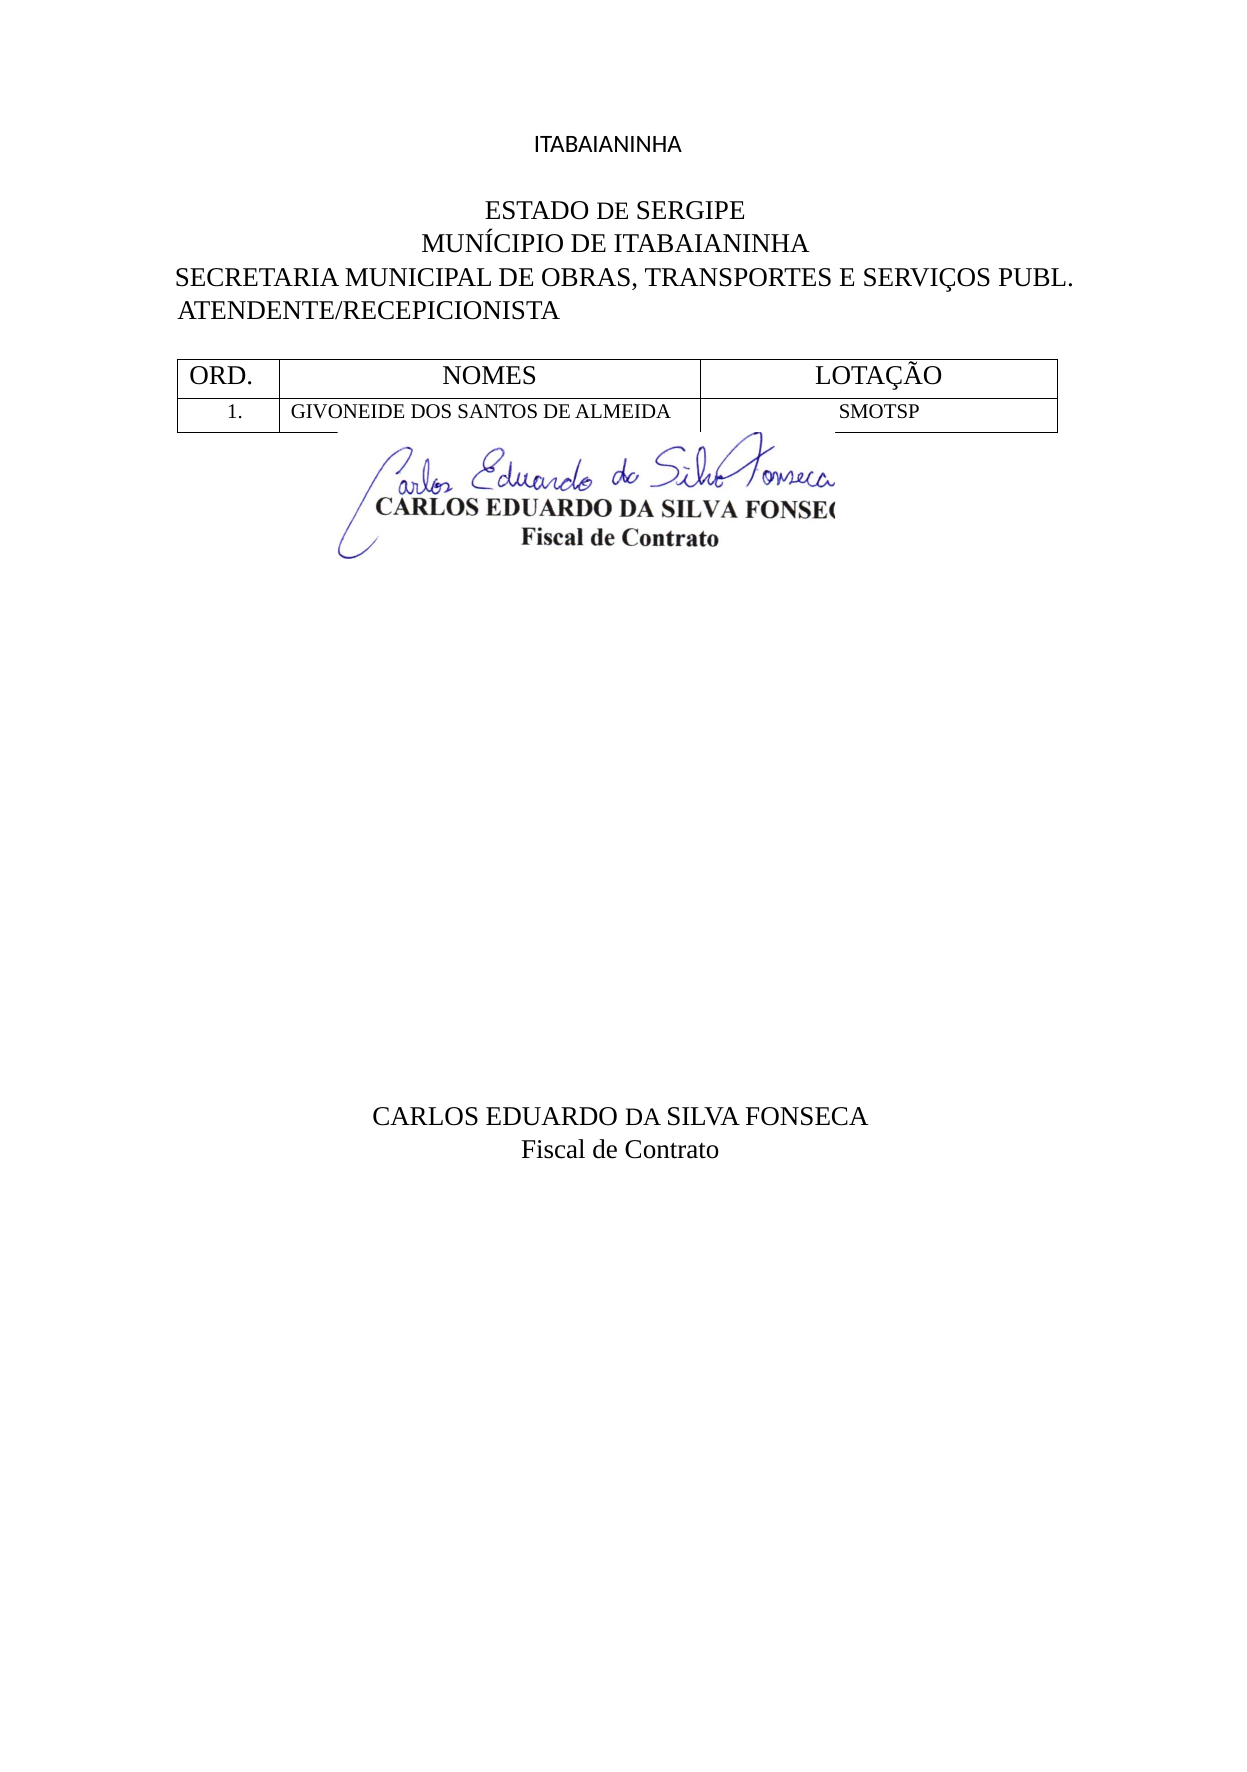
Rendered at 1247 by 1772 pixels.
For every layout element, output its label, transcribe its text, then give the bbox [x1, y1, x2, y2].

table_header NOMES [280, 360, 700, 398]
table_cell SMOTSP [701, 399, 1057, 431]
table_header ORD. [178, 360, 279, 398]
picture [337, 432, 836, 559]
subtitle ATENDENTE/RECEPICIONISTA [177, 294, 1096, 325]
table_cell GIVONEIDE DOS SANTOS DE ALMEIDA [280, 399, 700, 431]
table_cell 1. [178, 399, 279, 431]
table_header LOTAÇÃO [701, 360, 1057, 398]
